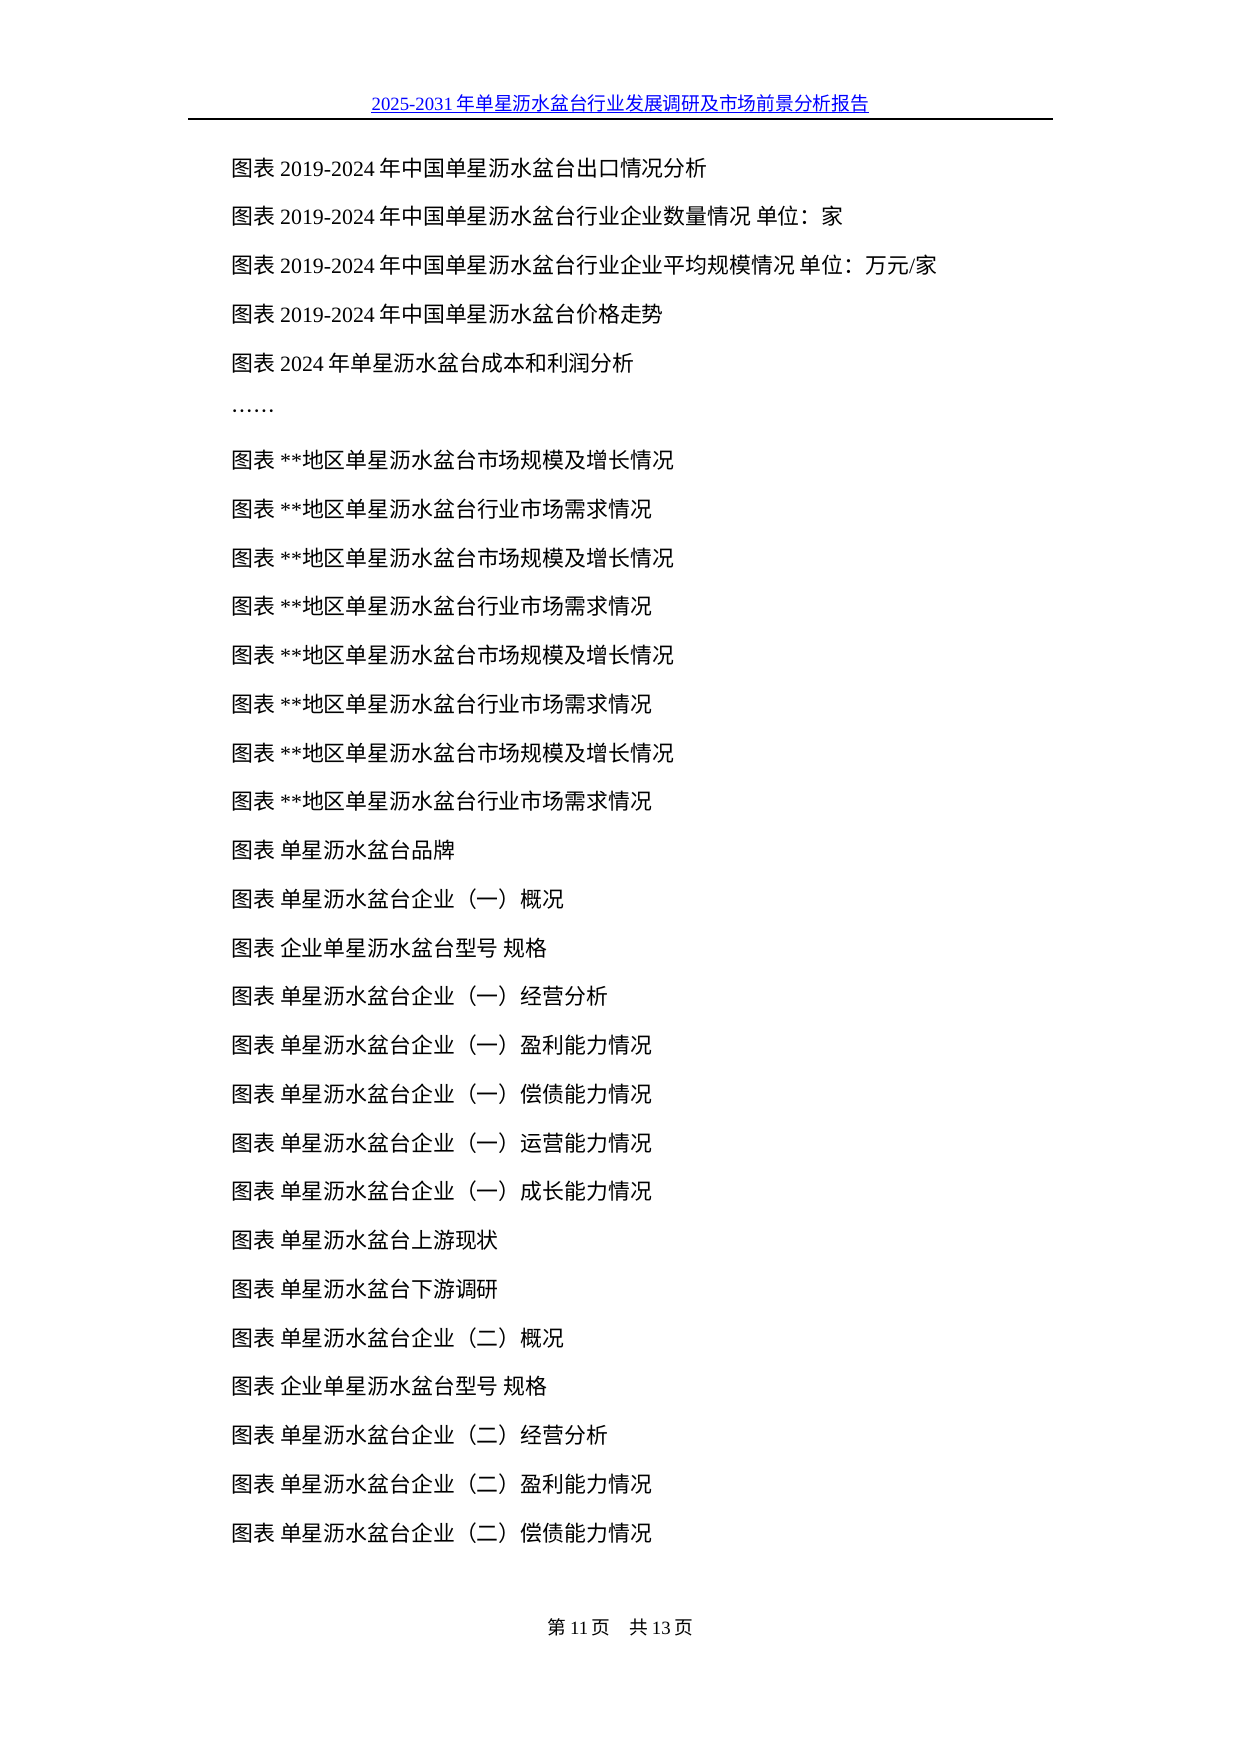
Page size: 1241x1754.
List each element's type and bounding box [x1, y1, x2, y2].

text [187, 150, 1053, 1548]
